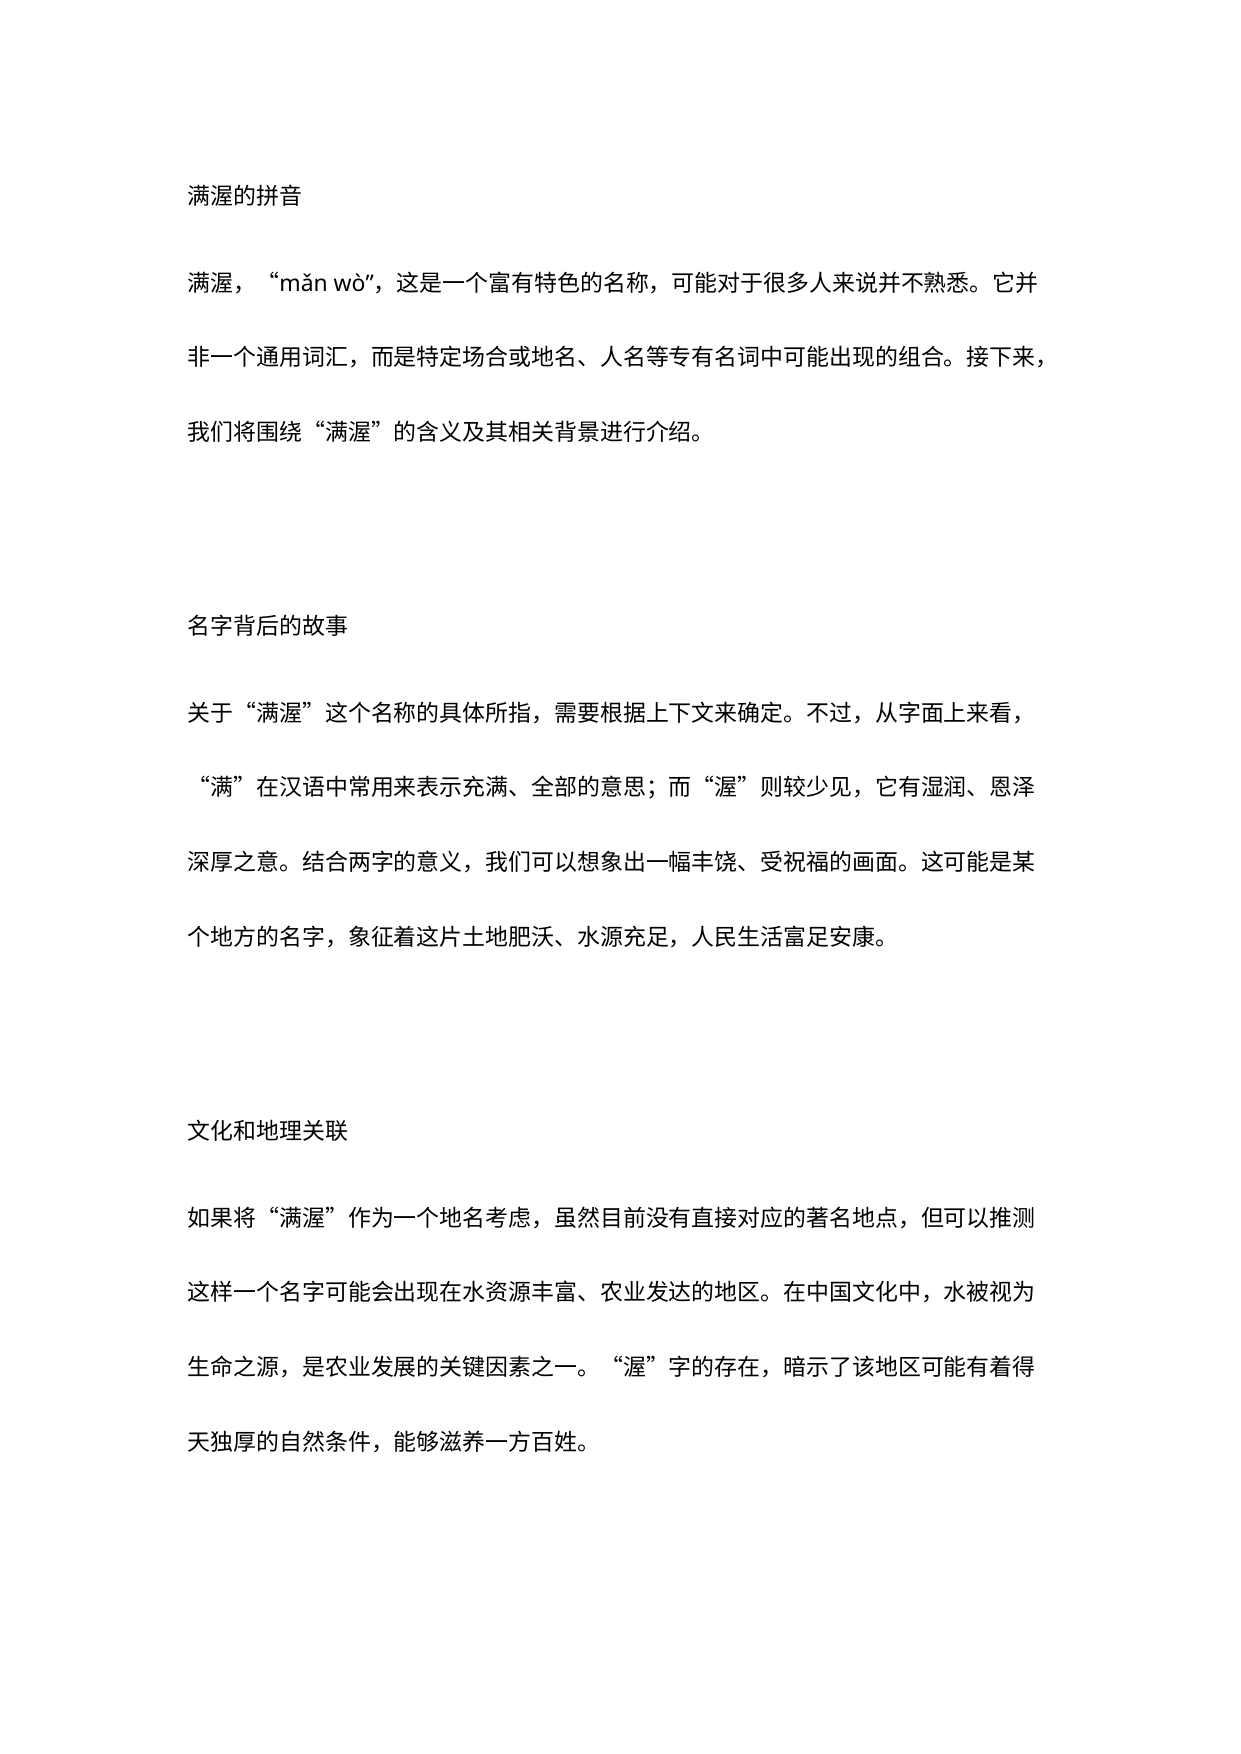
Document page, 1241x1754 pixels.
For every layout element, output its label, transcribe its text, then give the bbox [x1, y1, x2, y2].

text 文化和地理关联 [187, 1097, 1053, 1162]
text 名字背后的故事 [187, 592, 1053, 657]
text 满渥的拼音 [187, 162, 1053, 227]
text 如果将“满渥”作为一个地名考虑，虽然目前没有直接对应的著名地点，但可以推测这样一个名字可能会出现在水资源丰富、农业发达的地区。在中国文化中，水被视为生命之源，是农业发展的关键因素之一。“渥”字的存在，暗示了该地区可能有着得天独厚的自然条件，能够滋养一方百姓。 [187, 1184, 1053, 1473]
text 满渥，“mǎn wò”，这是一个富有特色的名称，可能对于很多人来说并不熟悉。它并非一个通用词汇，而是特定场合或地名、人名等专有名词中可能出现的组合。接下来，我们将围绕“满渥”的含义及其相关背景进行介绍。 [187, 248, 1053, 463]
text 关于“满渥”这个名称的具体所指，需要根据上下文来确定。不过，从字面上来看，“满”在汉语中常用来表示充满、全部的意思；而“渥”则较少见，它有湿润、恩泽深厚之意。结合两字的意义，我们可以想象出一幅丰饶、受祝福的画面。这可能是某个地方的名字，象征着这片土地肥沃、水源充足，人民生活富足安康。 [187, 679, 1053, 968]
